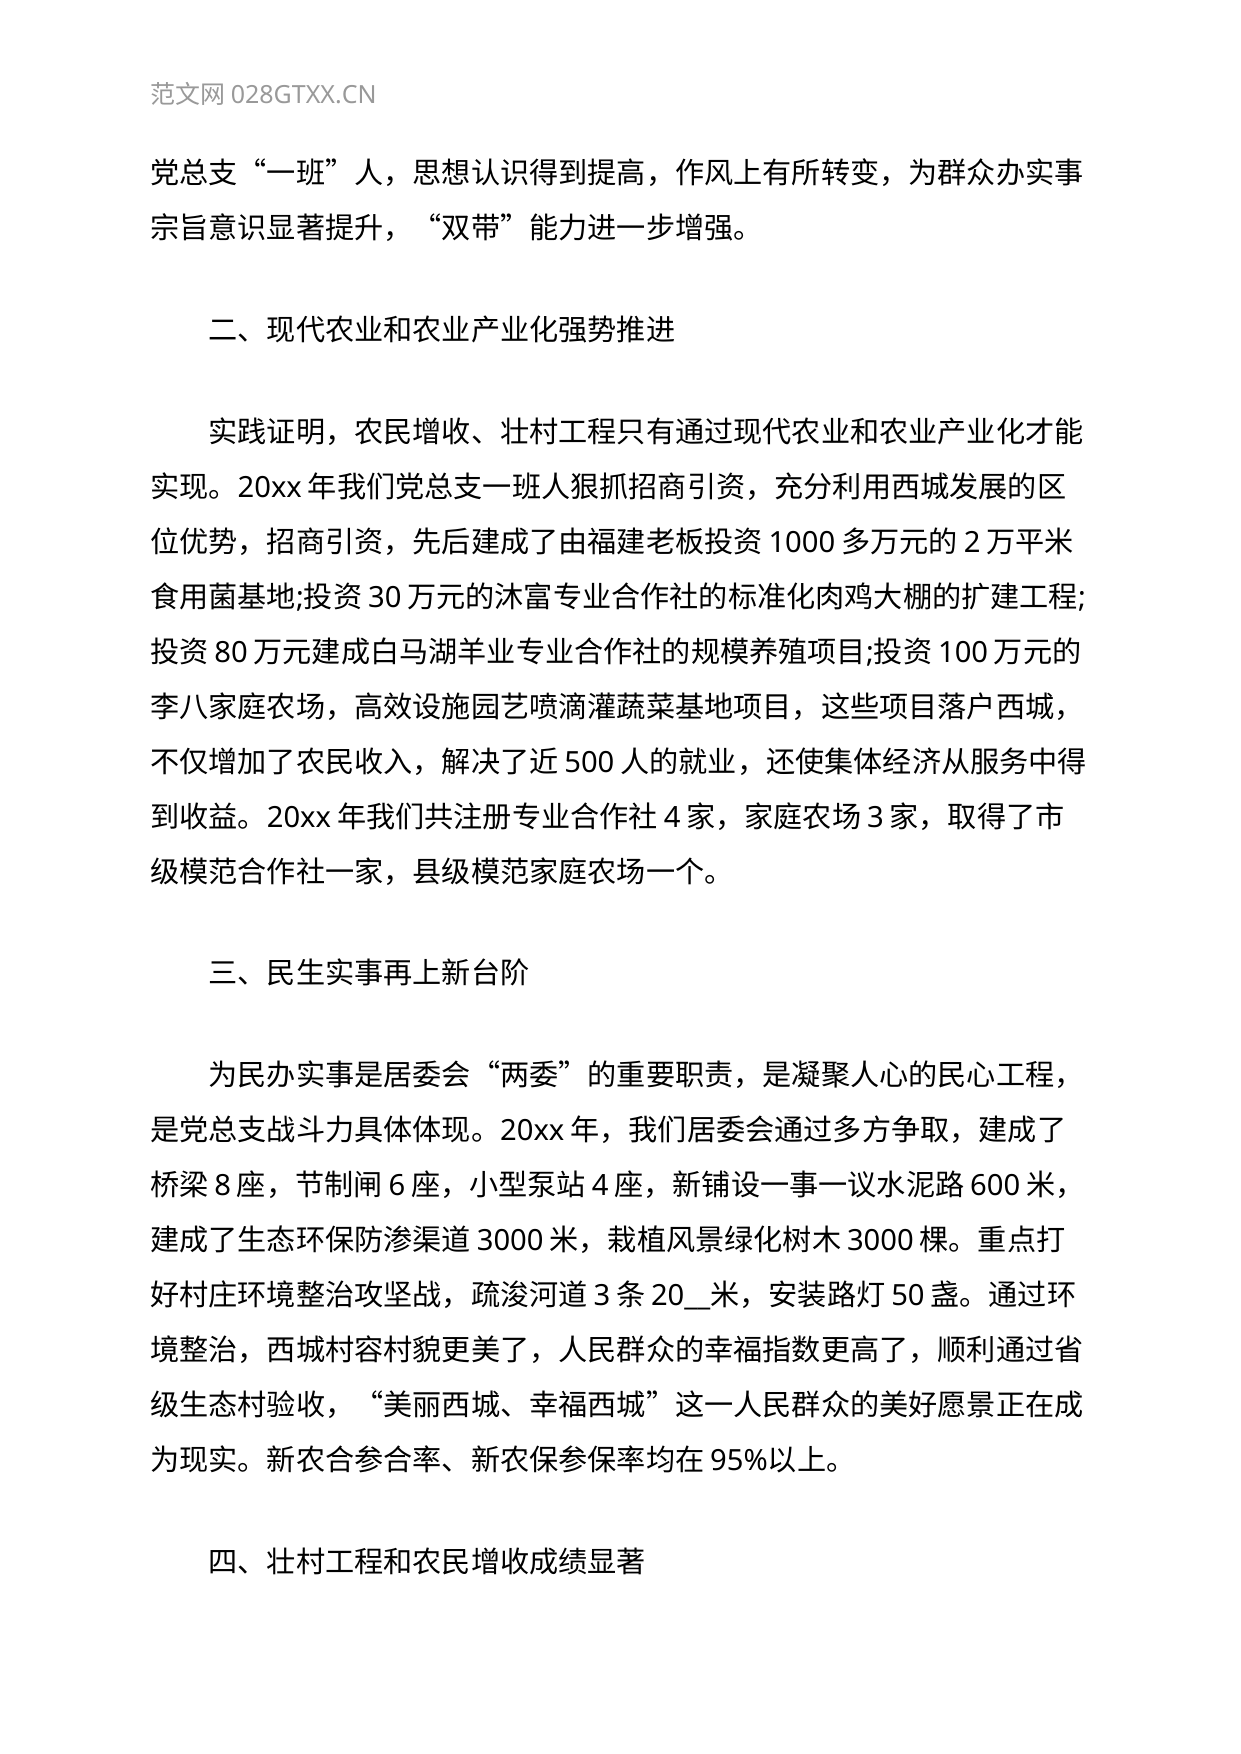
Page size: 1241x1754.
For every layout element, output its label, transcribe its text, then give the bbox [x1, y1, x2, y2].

text 实践证明，农民增收、壮村工程只有通过现代农业和农业产业化才能实现。20xx年我们党总支一班人狠抓招商引资，充分利用西城发展的区位优势，招商引资，先后建成了由福建老板投资1000多万元的2万平米食用菌基地;投资30万元的沐富专业合作社的标准化肉鸡大棚的扩建工程;投资80万元建成白马湖羊业专业合作社的规模养殖项目;投资100万元的李八家庭农场，高效设施园艺喷滴灌蔬菜基地项目，这些项目落户西城，不仅增加了农民收入，解决了近500人的就业，还使集体经济从服务中得到收益。20xx年我们共注册专业合作社4家，家庭农场3家，取得了市级模范合作社一家，县级模范家庭农场一个。 [150, 408, 1090, 891]
text 为民办实事是居委会“两委”的重要职责，是凝聚人心的民心工程，是党总支战斗力具体体现。20xx年，我们居委会通过多方争取，建成了桥梁8座，节制闸6座，小型泵站4座，新铺设一事一议水泥路600米，建成了生态环保防渗渠道3000米，栽植风景绿化树木3000棵。重点打好村庄环境整治攻坚战，疏浚河道3条20__米，安装路灯50盏。通过环境整治，西城村容村貌更美了，人民群众的幸福指数更高了，顺利通过省级生态村验收，“美丽西城、幸福西城”这一人民群众的美好愿景正在成为现实。新农合参合率、新农保参保率均在95%以上。 [150, 1052, 1090, 1479]
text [150, 150, 1090, 247]
text 四、壮村工程和农民增收成绩显著 [150, 1538, 1090, 1581]
text 二、现代农业和农业产业化强势推进 [150, 307, 1090, 349]
text 三、民生实事再上新台阶 [150, 950, 1090, 992]
